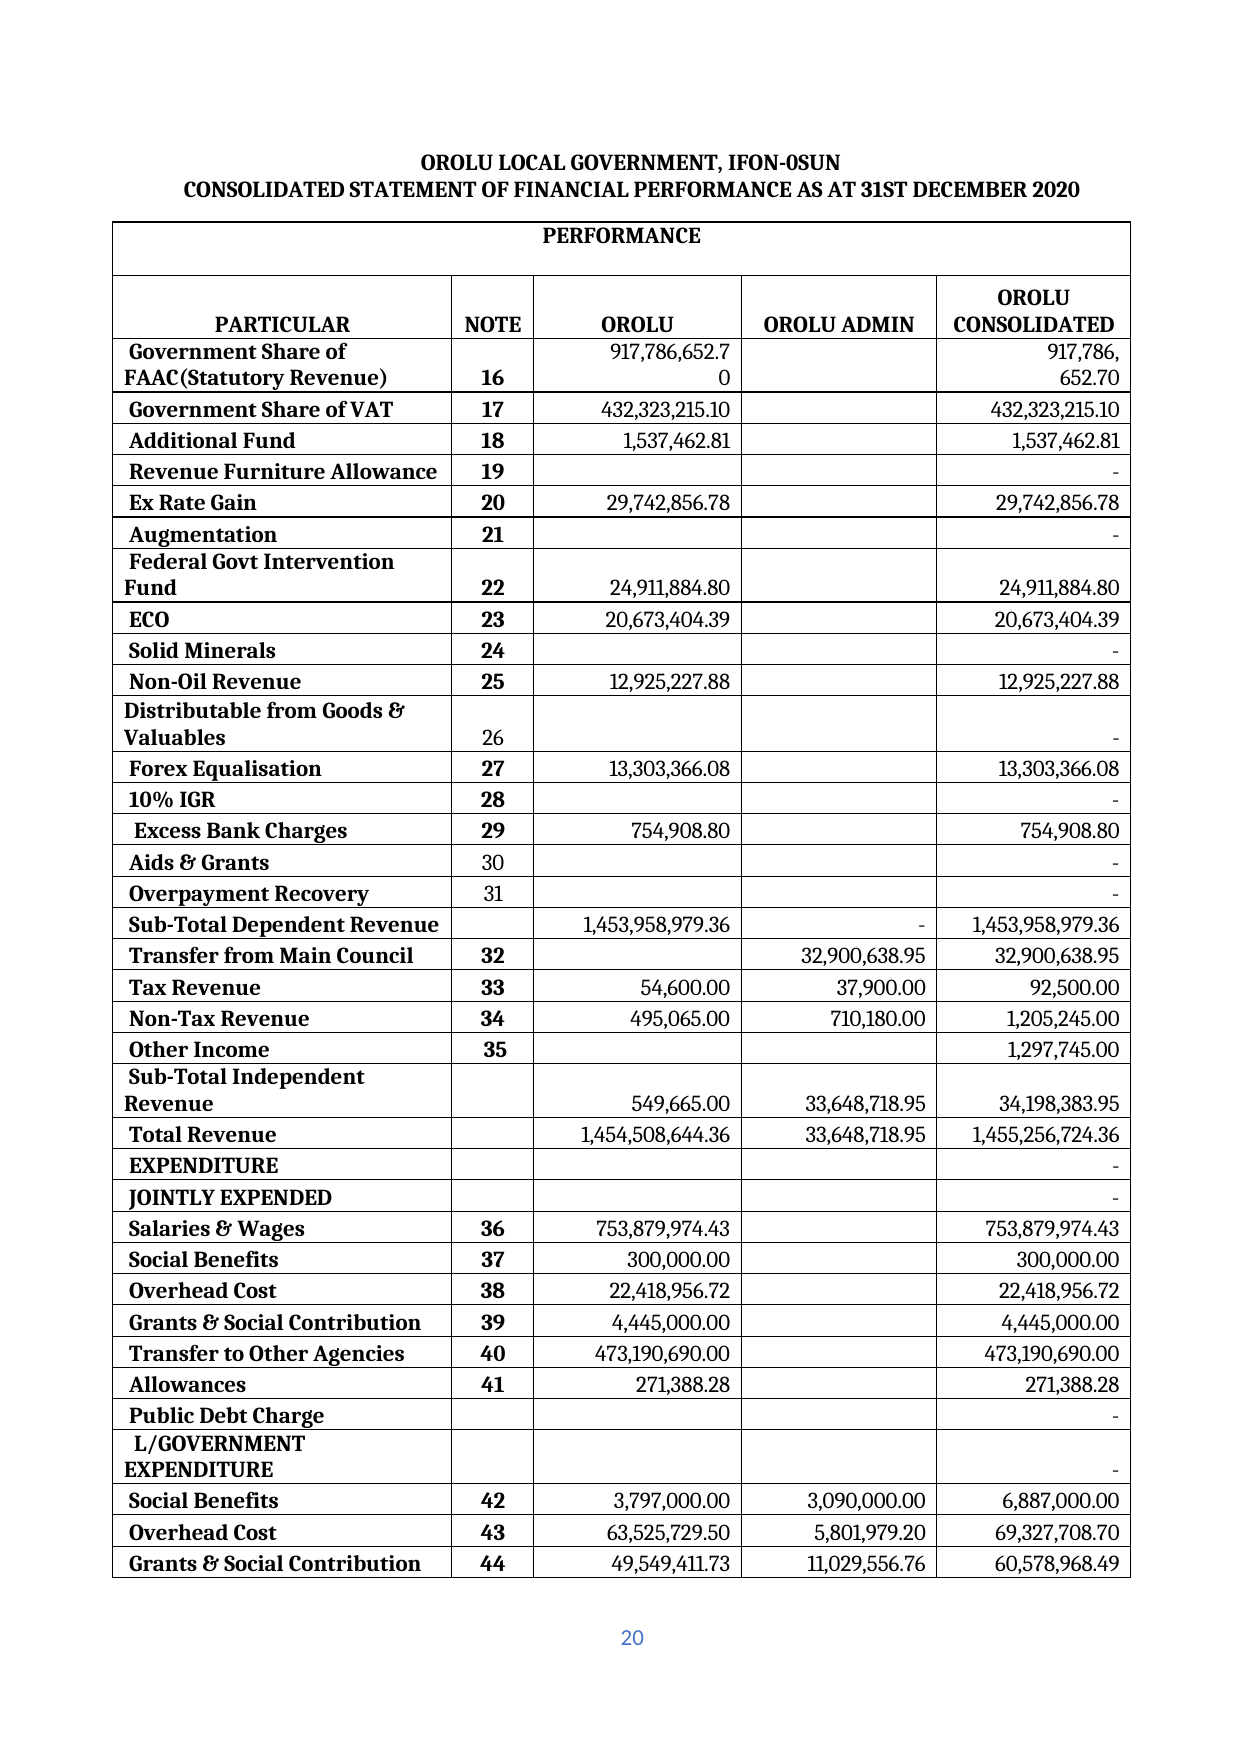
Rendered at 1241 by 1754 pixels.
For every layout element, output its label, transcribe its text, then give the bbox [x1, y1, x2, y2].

table_cell Salaries & Wages [113, 1212, 451, 1242]
table_cell [742, 634, 936, 664]
table_cell JOINTLY EXPENDED [113, 1180, 451, 1211]
table_cell 24,911,884.80 [937, 549, 1130, 601]
table_cell 18 [452, 424, 533, 454]
table_cell - [937, 518, 1130, 548]
table_cell [742, 1368, 936, 1398]
table_cell Social Benefits [113, 1243, 451, 1273]
table_cell [534, 1180, 741, 1211]
table_cell [534, 696, 741, 751]
table_cell Grants & Social Contribution [113, 1547, 451, 1577]
table_cell [742, 1337, 936, 1367]
table_cell [452, 1399, 533, 1429]
table_cell [534, 518, 741, 548]
table_cell [534, 1033, 741, 1063]
table_cell 34,198,383.95 [937, 1064, 1130, 1117]
table_cell 753,879,974.43 [937, 1212, 1130, 1242]
table_cell 29,742,856.78 [534, 486, 741, 516]
table_cell Tax Revenue [113, 970, 451, 1001]
table_cell - [937, 1430, 1130, 1483]
table_cell [742, 424, 936, 454]
table_cell Overpayment Recovery [113, 877, 451, 907]
table_cell 32 [452, 939, 533, 969]
table_cell 754,908.80 [937, 814, 1130, 844]
table_cell [742, 1274, 936, 1304]
table_cell Overhead Cost [113, 1515, 451, 1546]
table_cell Sub-Total Dependent Revenue [113, 908, 451, 938]
table_cell 1,537,462.81 [534, 424, 741, 454]
table_cell 39 [452, 1305, 533, 1336]
table_cell EXPENDITURE [113, 1149, 451, 1179]
table_cell 44 [452, 1547, 533, 1577]
table_cell 25 [452, 665, 533, 695]
table_cell 12,925,227.88 [534, 665, 741, 695]
table_header PERFORMANCE [113, 223, 1130, 275]
table_cell NOTE [452, 276, 533, 338]
table_cell L/GOVERNMENT EXPENDITURE [113, 1430, 451, 1483]
table_cell 3,090,000.00 [742, 1484, 936, 1514]
table_cell 13,303,366.08 [937, 752, 1130, 782]
table_cell Augmentation [113, 518, 451, 548]
table_cell 22,418,956.72 [937, 1274, 1130, 1304]
table_cell 4,445,000.00 [937, 1305, 1130, 1336]
table_cell 1,537,462.81 [937, 424, 1130, 454]
table_cell 432,323,215.10 [534, 393, 741, 423]
table_cell Excess Bank Charges [113, 814, 451, 844]
table_cell 31 [452, 877, 533, 907]
table_cell 22 [452, 549, 533, 601]
table_cell 917,786,652.70 [534, 339, 741, 391]
table_cell [534, 1149, 741, 1179]
table_cell 28 [452, 783, 533, 813]
text CONSOLIDATED STATEMENT OF FINANCIAL PERFORMANCE AS AT 31ST DECEMBER 2020 [112, 176, 1152, 203]
table_cell PARTICULAR [113, 276, 451, 338]
table_cell Aids & Grants [113, 845, 451, 876]
table_cell - [937, 1149, 1130, 1179]
table_cell 49,549,411.73 [534, 1547, 741, 1577]
table_cell 17 [452, 393, 533, 423]
table_cell [742, 1212, 936, 1242]
table_cell 36 [452, 1212, 533, 1242]
table_cell - [937, 783, 1130, 813]
table_cell [742, 339, 936, 391]
table_cell 1,453,958,979.36 [937, 908, 1130, 938]
table_cell [452, 908, 533, 938]
table_cell Overhead Cost [113, 1274, 451, 1304]
table_cell 26 [452, 696, 533, 751]
table_cell - [937, 845, 1130, 876]
table_cell [742, 877, 936, 907]
table_cell [742, 665, 936, 695]
table_cell 473,190,690.00 [937, 1337, 1130, 1367]
table_cell - [742, 908, 936, 938]
table_cell 1,454,508,644.36 [534, 1118, 741, 1148]
table_cell 11,029,556.76 [742, 1547, 936, 1577]
table_cell 917,786,652.70 [937, 339, 1130, 391]
table_cell 42 [452, 1484, 533, 1514]
table_cell Ex Rate Gain [113, 486, 451, 516]
table_cell 1,453,958,979.36 [534, 908, 741, 938]
table_cell [534, 455, 741, 485]
table_cell Federal Govt Intervention Fund [113, 549, 451, 601]
table_cell Non-Tax Revenue [113, 1002, 451, 1032]
table_cell - [937, 696, 1130, 751]
table_cell 710,180.00 [742, 1002, 936, 1032]
table_cell 754,908.80 [534, 814, 741, 844]
table_cell 40 [452, 1337, 533, 1367]
table_cell Allowances [113, 1368, 451, 1398]
table_cell Government Share of VAT [113, 393, 451, 423]
table_cell [742, 1243, 936, 1273]
table_cell [742, 1149, 936, 1179]
table_cell 300,000.00 [937, 1243, 1130, 1273]
table_cell 473,190,690.00 [534, 1337, 741, 1367]
table_cell [742, 783, 936, 813]
table_cell Distributable from Goods & Valuables [113, 696, 451, 751]
table_cell - [937, 1180, 1130, 1211]
table_cell 29,742,856.78 [937, 486, 1130, 516]
table_cell 1,205,245.00 [937, 1002, 1130, 1032]
table_cell Non-Oil Revenue [113, 665, 451, 695]
table_cell [742, 393, 936, 423]
table_cell 549,665.00 [534, 1064, 741, 1117]
table_cell [742, 1180, 936, 1211]
table_cell OROLU [534, 276, 741, 338]
table_cell [742, 455, 936, 485]
table_cell [742, 1430, 936, 1483]
table_cell [452, 1180, 533, 1211]
table_cell 432,323,215.10 [937, 393, 1130, 423]
table_cell 5,801,979.20 [742, 1515, 936, 1546]
table_cell 12,925,227.88 [937, 665, 1130, 695]
table_cell Forex Equalisation [113, 752, 451, 782]
table_cell - [937, 877, 1130, 907]
table_cell 24 [452, 634, 533, 664]
table_cell Revenue Furniture Allowance [113, 455, 451, 485]
table_cell [452, 1430, 533, 1483]
table_cell 20,673,404.39 [937, 603, 1130, 633]
table_cell [534, 1430, 741, 1483]
table_cell [742, 603, 936, 633]
table_cell 60,578,968.49 [937, 1547, 1130, 1577]
table_cell 21 [452, 518, 533, 548]
table_cell 495,065.00 [534, 1002, 741, 1032]
table_cell 92,500.00 [937, 970, 1130, 1001]
table_cell [452, 1118, 533, 1148]
table_cell 54,600.00 [534, 970, 741, 1001]
table_cell 32,900,638.95 [742, 939, 936, 969]
table_cell [742, 696, 936, 751]
table_cell [742, 486, 936, 516]
table_cell [534, 939, 741, 969]
table_cell - [937, 634, 1130, 664]
table_cell [452, 1064, 533, 1117]
table_cell 33 [452, 970, 533, 1001]
table_cell 6,887,000.00 [937, 1484, 1130, 1514]
table_cell 1,297,745.00 [937, 1033, 1130, 1063]
table_cell Government Share of FAAC(Statutory Revenue) [113, 339, 451, 391]
table_cell 29 [452, 814, 533, 844]
table_cell [742, 814, 936, 844]
table_cell [534, 877, 741, 907]
table_cell 32,900,638.95 [937, 939, 1130, 969]
table_cell OROLU ADMIN [742, 276, 936, 338]
table_cell [534, 634, 741, 664]
table_cell 10% IGR [113, 783, 451, 813]
table_cell 13,303,366.08 [534, 752, 741, 782]
table_cell Solid Minerals [113, 634, 451, 664]
table_cell 1,455,256,724.36 [937, 1118, 1130, 1148]
table_cell Other Income [113, 1033, 451, 1063]
table_cell 33,648,718.95 [742, 1064, 936, 1117]
table_cell 22,418,956.72 [534, 1274, 741, 1304]
table_cell OROLU CONSOLIDATED [937, 276, 1130, 338]
table_cell 33,648,718.95 [742, 1118, 936, 1148]
table_cell Sub-Total Independent Revenue [113, 1064, 451, 1117]
table_cell 27 [452, 752, 533, 782]
table_cell Transfer to Other Agencies [113, 1337, 451, 1367]
table_cell [742, 752, 936, 782]
table_cell 3,797,000.00 [534, 1484, 741, 1514]
text OROLU LOCAL GOVERNMENT, IFON-0SUN [110, 150, 1152, 176]
table_cell ECO [113, 603, 451, 633]
table_cell [742, 1399, 936, 1429]
table_cell Public Debt Charge [113, 1399, 451, 1429]
table_cell 37 [452, 1243, 533, 1273]
table_cell [534, 845, 741, 876]
table_cell [742, 549, 936, 601]
table_cell 20 [452, 486, 533, 516]
table_cell 23 [452, 603, 533, 633]
table_cell 30 [452, 845, 533, 876]
table_cell 753,879,974.43 [534, 1212, 741, 1242]
table_cell - [937, 455, 1130, 485]
table_cell 38 [452, 1274, 533, 1304]
table_cell 37,900.00 [742, 970, 936, 1001]
table_cell Total Revenue [113, 1118, 451, 1148]
table_cell Grants & Social Contribution [113, 1305, 451, 1336]
table_cell [534, 1399, 741, 1429]
table_cell Social Benefits [113, 1484, 451, 1514]
table_cell 271,388.28 [534, 1368, 741, 1398]
table_cell 16 [452, 339, 533, 391]
table_cell Transfer from Main Council [113, 939, 451, 969]
table_cell [534, 783, 741, 813]
table_cell [742, 1033, 936, 1063]
table_cell [742, 845, 936, 876]
table_cell [452, 1149, 533, 1179]
table_cell 271,388.28 [937, 1368, 1130, 1398]
table_cell Additional Fund [113, 424, 451, 454]
table_cell 24,911,884.80 [534, 549, 741, 601]
table_cell 43 [452, 1515, 533, 1546]
table_cell 41 [452, 1368, 533, 1398]
table_cell 35 [452, 1033, 533, 1063]
table_cell 34 [452, 1002, 533, 1032]
table_cell 4,445,000.00 [534, 1305, 741, 1336]
table_cell 69,327,708.70 [937, 1515, 1130, 1546]
table_cell [742, 518, 936, 548]
table_cell 300,000.00 [534, 1243, 741, 1273]
table_cell 63,525,729.50 [534, 1515, 741, 1546]
table_cell - [937, 1399, 1130, 1429]
table_cell [742, 1305, 936, 1336]
table_cell 19 [452, 455, 533, 485]
table_cell 20,673,404.39 [534, 603, 741, 633]
